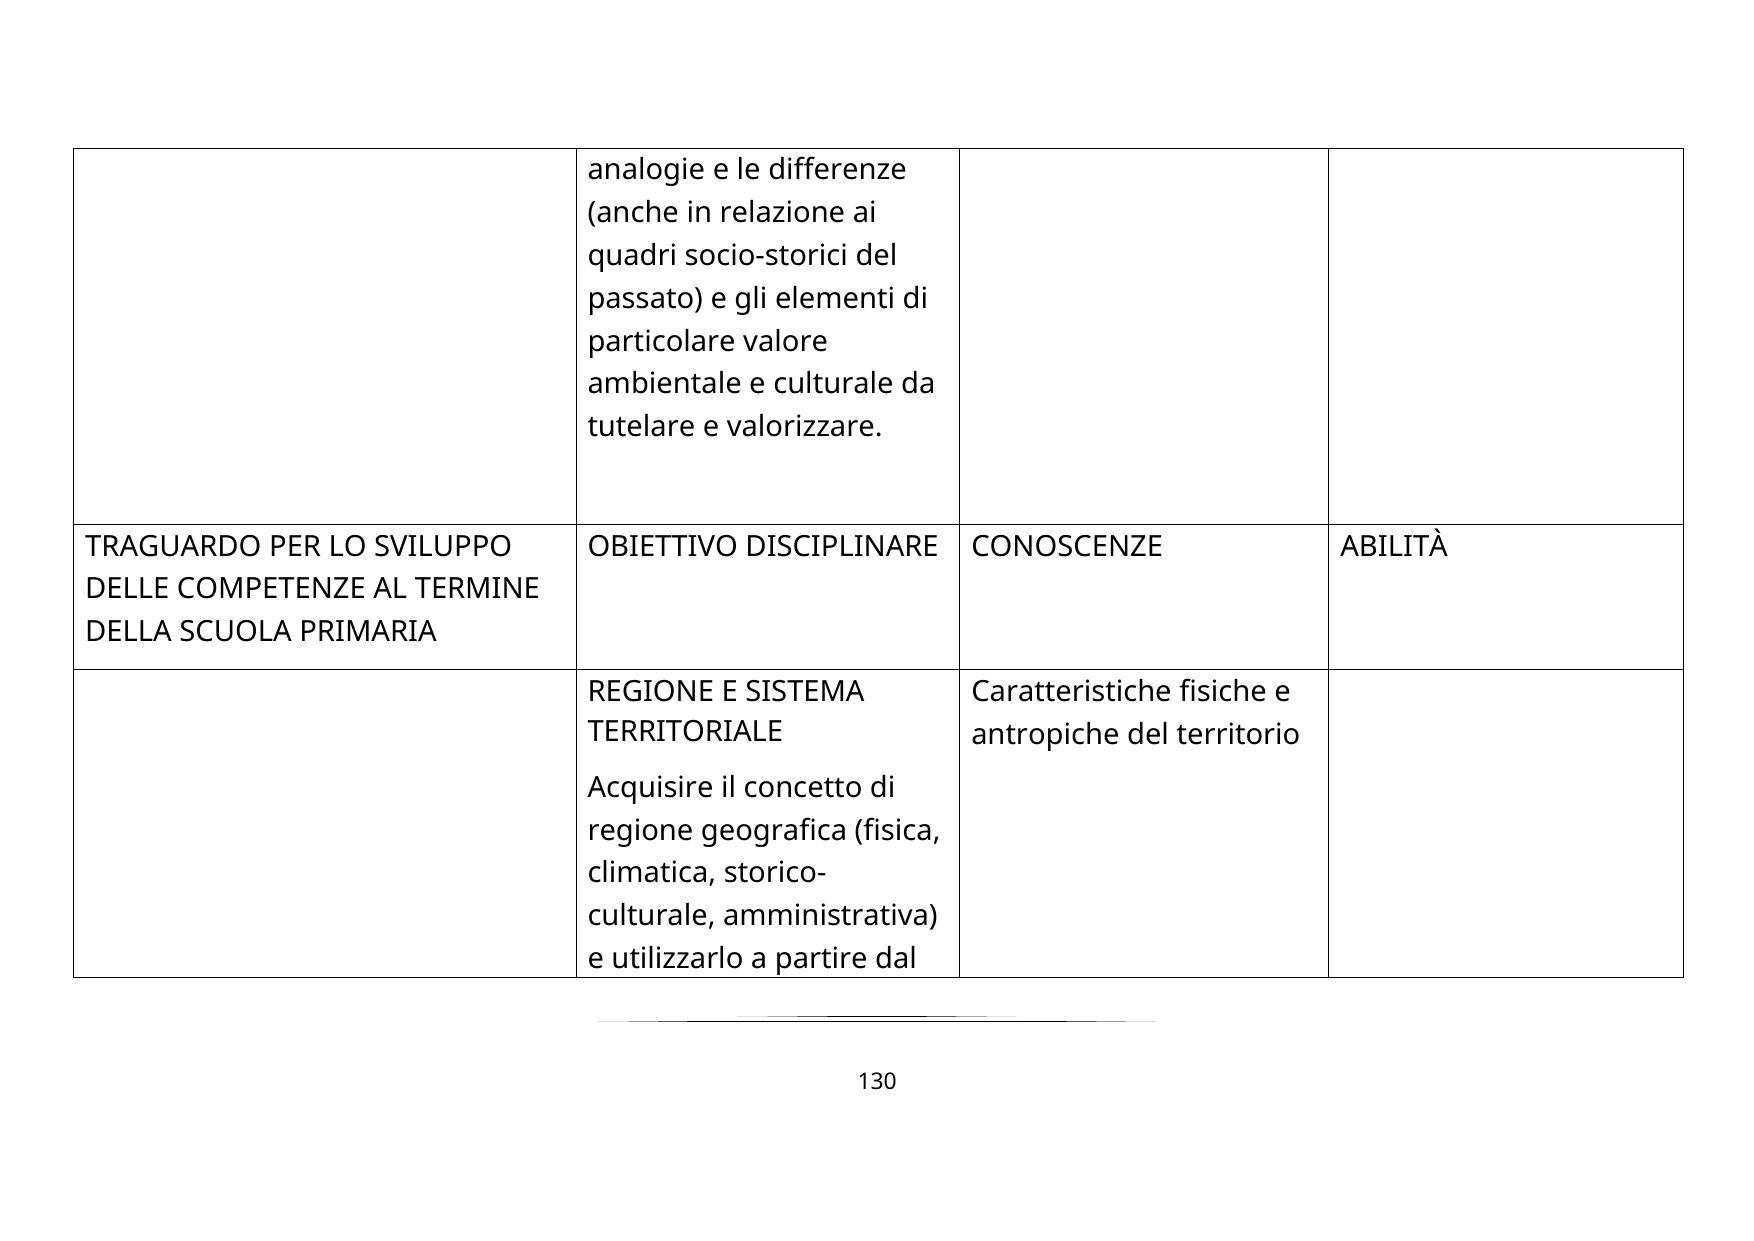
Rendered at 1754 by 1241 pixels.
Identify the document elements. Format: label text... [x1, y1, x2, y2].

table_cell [960, 670, 1328, 977]
table_cell ABILITÀ [1329, 525, 1683, 669]
table_cell [74, 670, 576, 977]
table_cell [960, 149, 1328, 524]
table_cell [577, 670, 959, 977]
table_cell TRAGUARDO PER LO SVILUPPO DELLE COMPETENZE AL TERMINE DELLA SCUOLA PRIMARIA [74, 525, 576, 669]
table_cell [74, 149, 576, 524]
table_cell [577, 149, 959, 524]
table_cell CONOSCENZE [960, 525, 1328, 669]
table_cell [1329, 670, 1683, 977]
table_cell OBIETTIVO DISCIPLINARE [577, 525, 959, 669]
table_cell [1329, 149, 1683, 524]
